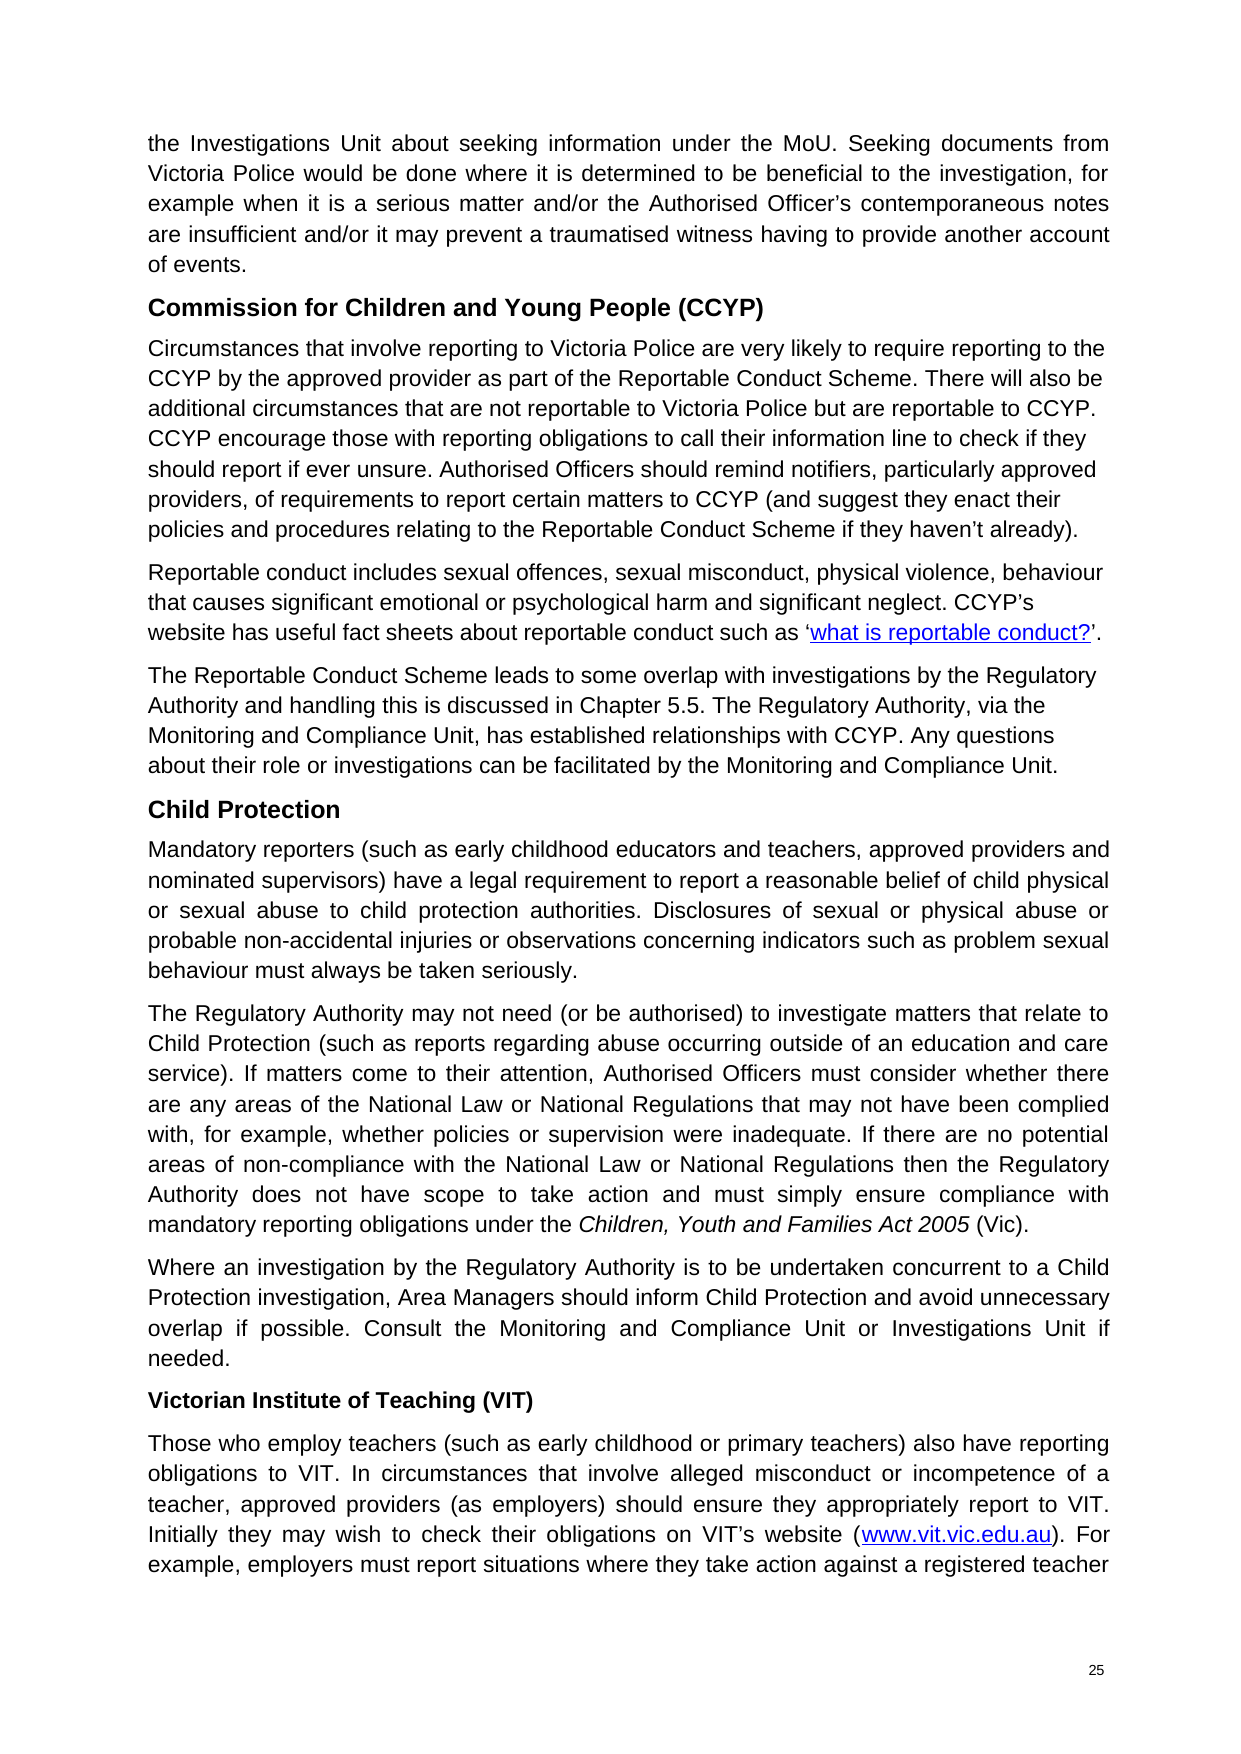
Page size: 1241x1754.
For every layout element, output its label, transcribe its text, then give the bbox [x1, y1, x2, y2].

text Reportable conduct includes sexual offences, sexual misconduct, physical violence, behaviour that causes significant emotional or psychological harm and significant neglect. CCYP’s website has useful fact sheets about reportable conduct such as ‘what is reportable conduct?’. [148, 559, 1110, 645]
text Child Protection [148, 795, 1110, 824]
text The Regulatory Authority may not need (or be authorised) to investigate matters that relate to Child Protection (such as reports regarding abuse occurring outside of an education and care service). If matters come to their attention, Authorised Officers must consider whether there are any areas of the National Law or National Regulations that may not have been complied with, for example, whether policies or supervision were inadequate. If there are no potential areas of non-compliance with the National Law or National Regulations then the Regulatory Authority does not have scope to take action and must simply ensure compliance with mandatory reporting obligations under the Children, Youth and Families Act 2005 (Vic). [148, 1000, 1110, 1238]
text Mandatory reporters (such as early childhood educators and teachers, approved providers and nominated supervisors) have a legal requirement to report a reasonable belief of child physical or sexual abuse to child protection authorities. Disclosures of sexual or physical abuse or probable non-accidental injuries or observations concerning indicators such as problem sexual behaviour must always be taken seriously. [148, 836, 1110, 983]
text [148, 130, 1110, 277]
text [148, 1430, 1110, 1577]
text Circumstances that involve reporting to Victoria Police are very likely to require reporting to the CCYP by the approved provider as part of the Reportable Conduct Scheme. There will also be additional circumstances that are not reportable to Victoria Police but are reportable to CCYP. CCYP encourage those with reporting obligations to call their information line to check if they should report if ever unsure. Authorised Officers should remind notifiers, particularly approved providers, of requirements to report certain matters to CCYP (and suggest they enact their policies and procedures relating to the Reportable Conduct Scheme if they haven’t already). [148, 335, 1110, 542]
text Victorian Institute of Teaching (VIT) [148, 1387, 1110, 1414]
text Where an investigation by the Regulatory Authority is to be undertaken concurrent to a Child Protection investigation, Area Managers should inform Child Protection and avoid unnecessary overlap if possible. Consult the Monitoring and Compliance Unit or Investigations Unit if needed. [148, 1254, 1110, 1371]
text The Reportable Conduct Scheme leads to some overlap with investigations by the Regulatory Authority and handling this is discussed in Chapter 5.5. The Regulatory Authority, via the Monitoring and Compliance Unit, has established relationships with CCYP. Any questions about their role or investigations can be facilitated by the Monitoring and Compliance Unit. [148, 662, 1110, 779]
text Commission for Children and Young People (CCYP) [148, 293, 1110, 322]
